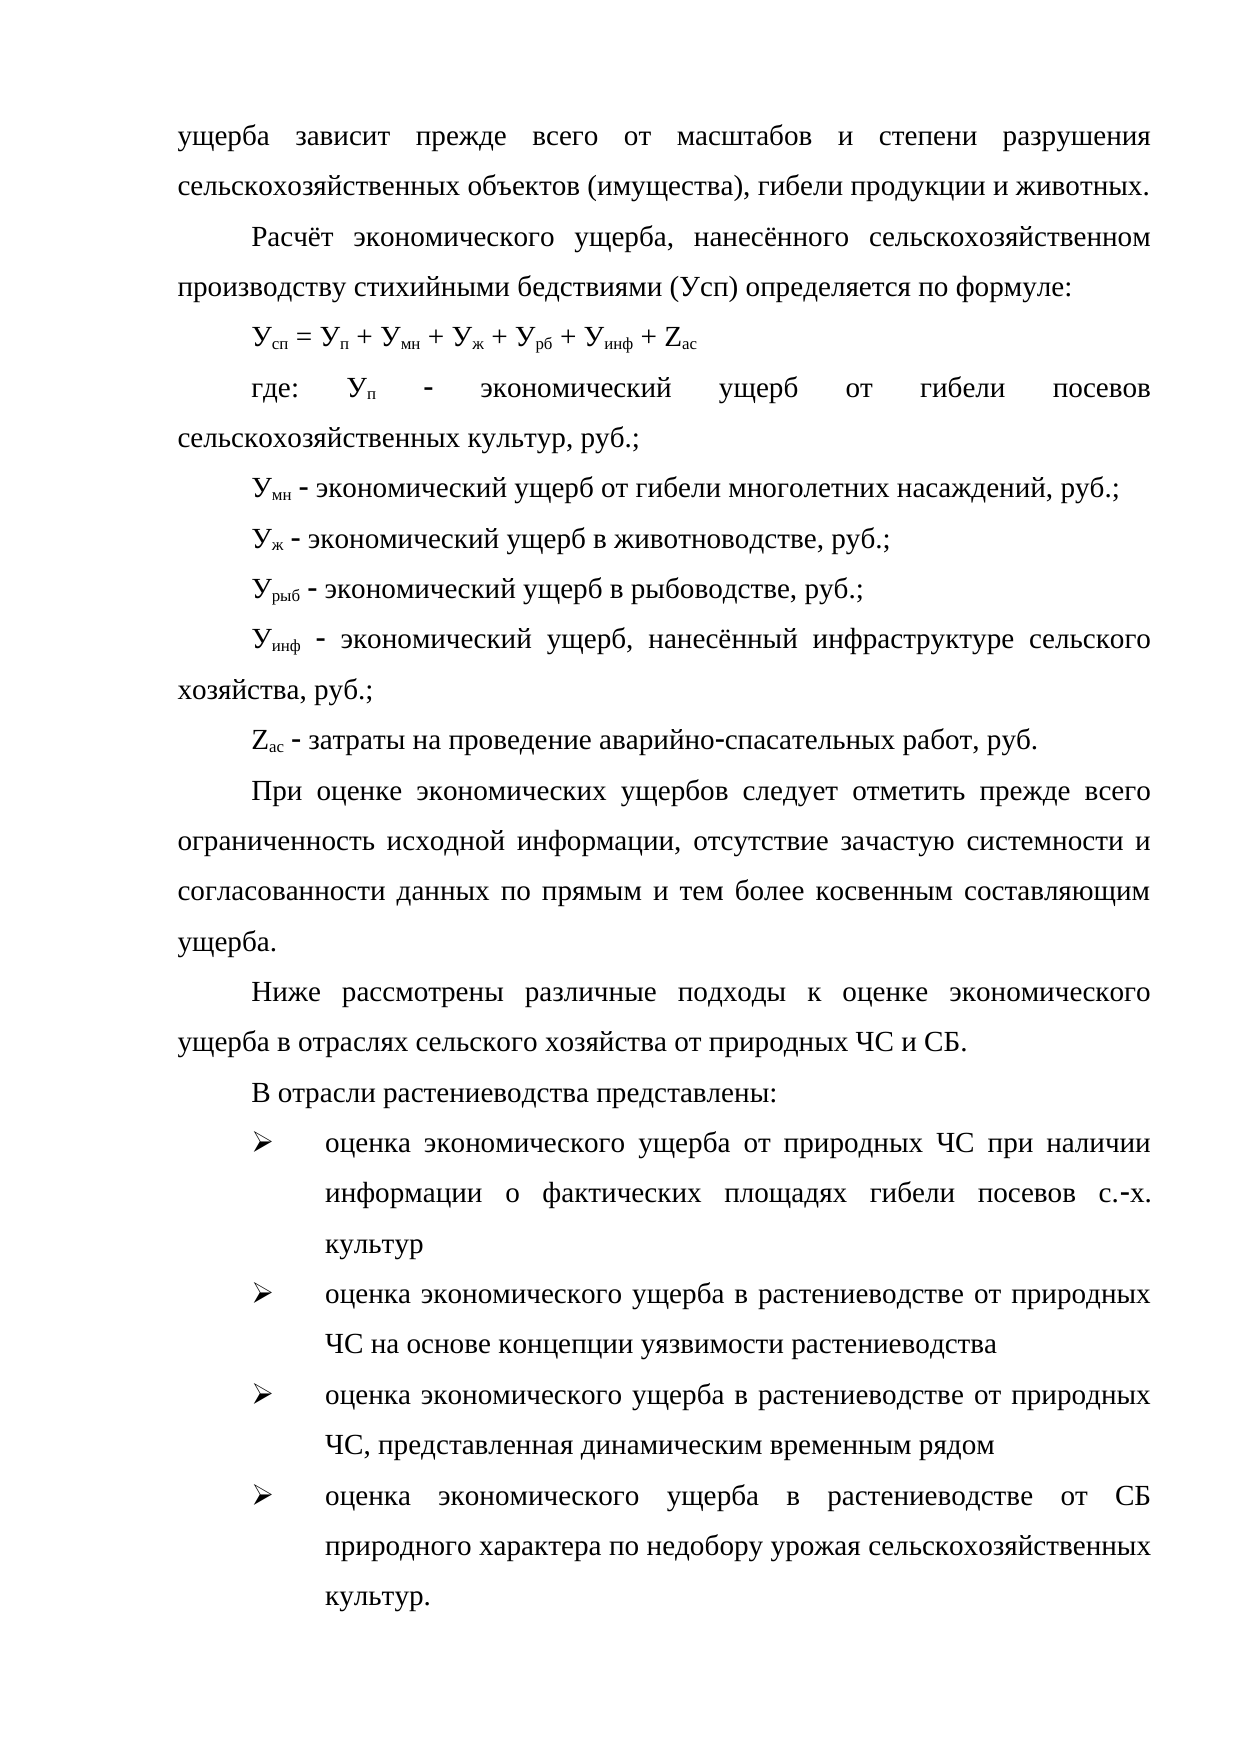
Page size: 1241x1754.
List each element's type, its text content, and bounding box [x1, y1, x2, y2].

list оценка экономического ущерба в растениеводстве от природных ЧС, представленная динамическим временным рядом [251, 1377, 1152, 1461]
list оценка экономического ущерба в растениеводстве от природных ЧС на основе концепции уязвимости растениеводства [251, 1276, 1152, 1360]
text где: Уп экономический ущерб от гибели посевов сельскохозяйственных культур, руб.; [177, 370, 1152, 454]
text Усп = Уп + Умн + Уж + Урб + Уинф + Zас [177, 319, 1152, 353]
list оценка экономического ущерба от природных ЧС при наличии информации о фактических площадях гибели посевов с.х. культур [251, 1125, 1152, 1259]
text Умн экономический ущерб от гибели многолетних насаждений, руб.; [177, 470, 1152, 504]
text Zас затраты на проведение аварийноспасательных работ, руб. [177, 722, 1152, 756]
text Уинф экономический ущерб, нанесённый инфраструктуре сельского хозяйства, руб.; [177, 622, 1152, 706]
list оценка экономического ущерба в растениеводстве от СБ природного характера по недобору урожая сельскохозяйственных культур. [251, 1478, 1152, 1612]
text Урыб экономический ущерб в рыбоводстве, руб.; [177, 571, 1152, 605]
text Ниже рассмотрены различные подходы к оценке экономического ущерба в отраслях сельского хозяйства от природных ЧС и СБ. [177, 974, 1152, 1058]
text При оценке экономических ущербов следует отметить прежде всего ограниченность исходной информации, отсутствие зачастую системности и согласованности данных по прямым и тем более косвенным составляющим ущерба. [177, 773, 1152, 957]
text Уж экономический ущерб в животноводстве, руб.; [177, 521, 1152, 554]
text В отрасли растениеводства представлены: [177, 1075, 1152, 1108]
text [177, 118, 1152, 202]
text Расчёт экономического ущерба, нанесённого сельскохозяйственном производству стихийными бедствиями (Усп) определяется по формуле: [177, 219, 1152, 303]
